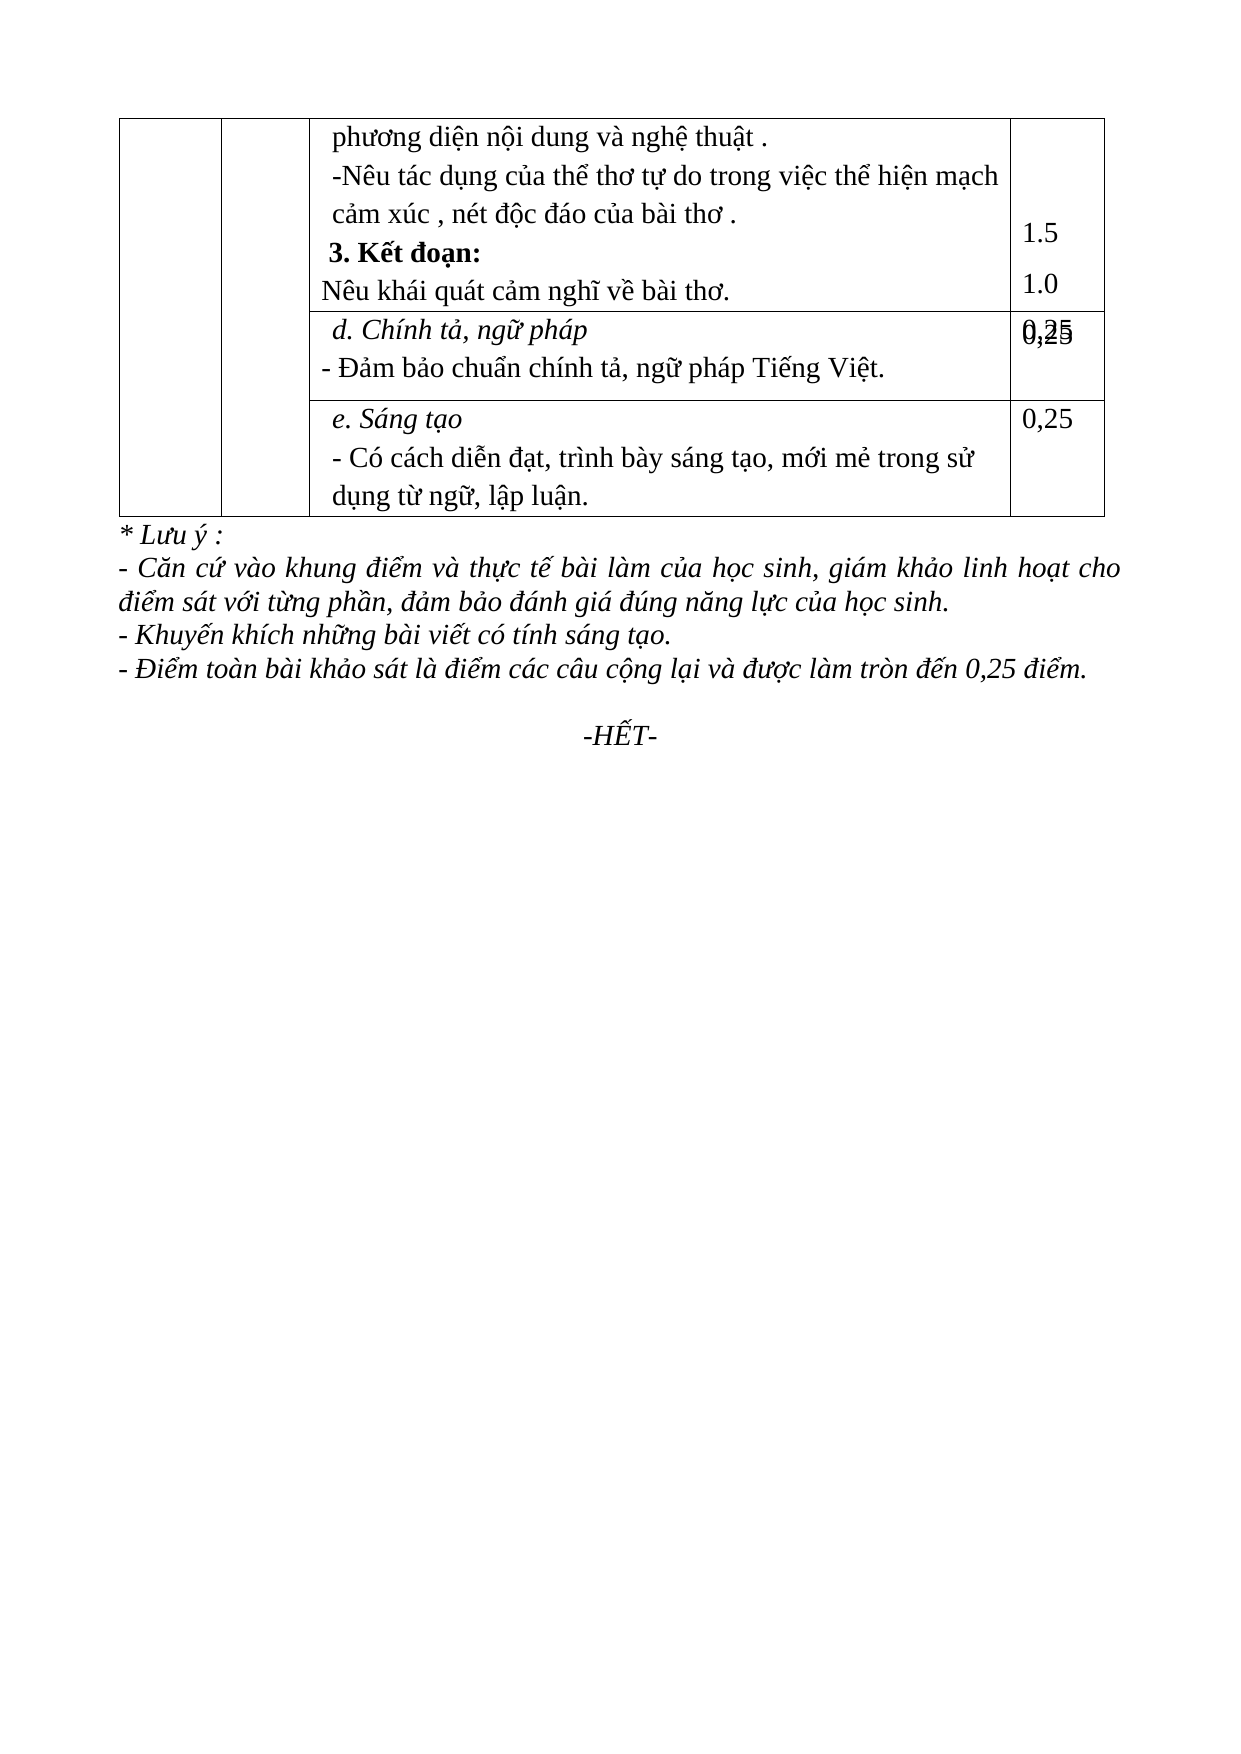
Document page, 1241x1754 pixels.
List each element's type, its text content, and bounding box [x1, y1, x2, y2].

text - Điểm toàn bài khảo sát là điểm các câu cộng lại và được làm tròn đến 0,25 điểm. [118, 651, 1122, 684]
table_cell e. Sáng tạo - Có cách diễn đạt, trình bày sáng tạo, mới mẻ trong sử dụng từ ngữ, lập luận. [310, 401, 1010, 516]
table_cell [310, 119, 1010, 311]
text * Lưu ý : [118, 517, 1122, 550]
text - Căn cứ vào khung điểm và thực tế bài làm của học sinh, giám khảo linh hoạt cho điểm sát với từng phần, đảm bảo đánh giá đúng năng lực của học sinh. [118, 550, 1122, 617]
text -HẾT- [118, 718, 1122, 752]
table_cell d. Chính tả, ngữ pháp - Đảm bảo chuẩn chính tả, ngữ pháp Tiếng Việt. [310, 312, 1010, 400]
table_cell 0,25 [1011, 312, 1104, 400]
table_cell 0,25 [1011, 401, 1104, 516]
text - Khuyến khích những bài viết có tính sáng tạo. [118, 617, 1122, 651]
